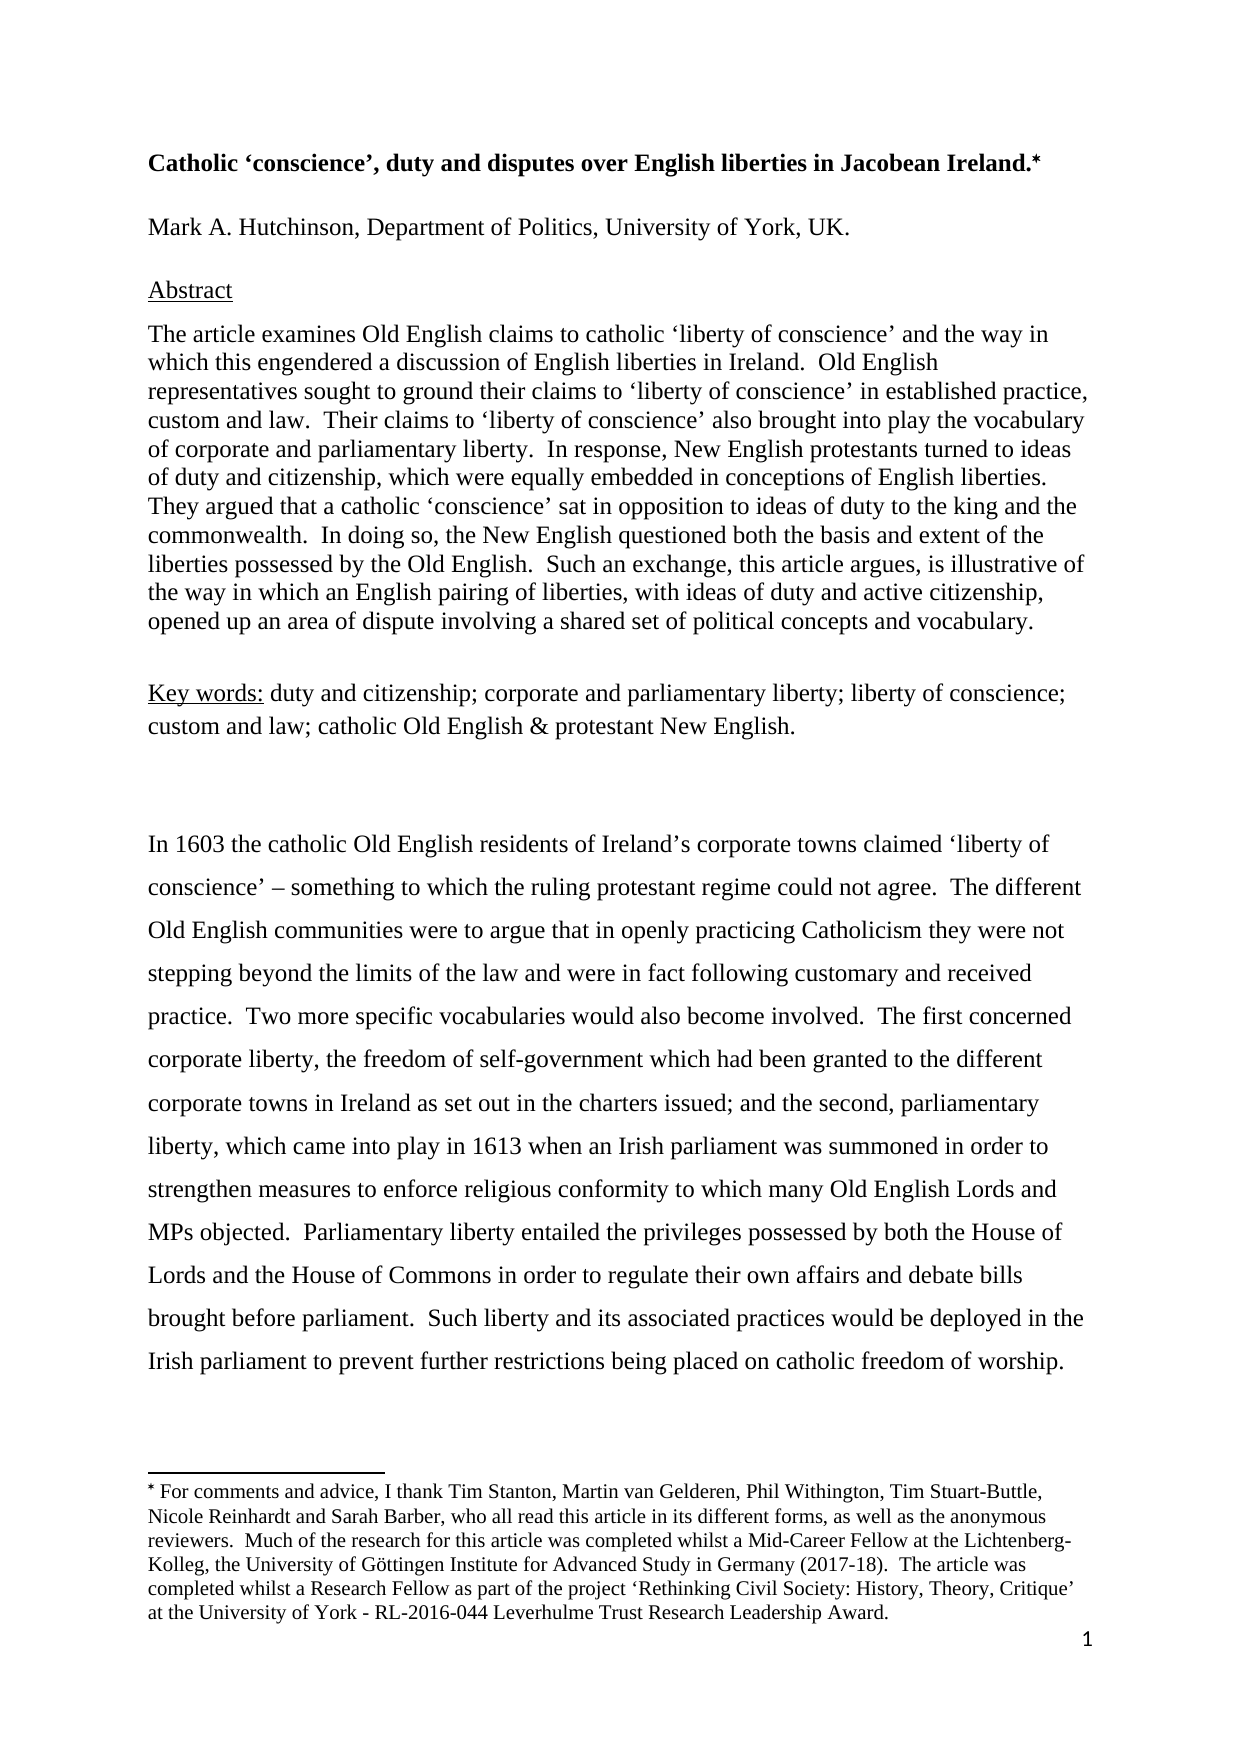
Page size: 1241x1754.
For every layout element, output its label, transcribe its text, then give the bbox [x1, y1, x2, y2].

text Catholic ‘conscience’, duty and disputes over English liberties in Jacobean Ireland. [148, 148, 1093, 176]
text In 1603 the catholic Old English residents of Ireland’s corporate towns claimed ‘liberty of conscience’ – something to which the ruling protestant regime could not agree. The different Old English communities were to argue that in openly practicing Catholicism they were not stepping beyond the limits of the law and were in fact following customary and received practice. Two more specific vocabularies would also become involved. The first concerned corporate liberty, the freedom of self-government which had been granted to the different corporate towns in Ireland as set out in the charters issued; and the second, parliamentary liberty, which came into play in 1613 when an Irish parliament was summoned in order to strengthen measures to enforce religious conformity to which many Old English Lords and MPs objected. Parliamentary liberty entailed the privileges possessed by both the House of Lords and the House of Commons in order to regulate their own affairs and debate bills brought before parliament. Such liberty and its associated practices would be deployed in the Irish parliament to prevent further restrictions being placed on catholic freedom of worship. [148, 829, 1093, 1375]
text Key words: duty and citizenship; corporate and parliamentary liberty; liberty of conscience; custom and law; catholic Old English & protestant New English. [148, 678, 1093, 740]
text Mark A. Hutchinson, Department of Politics, University of York, UK. [148, 212, 1093, 240]
text Abstract [148, 276, 1093, 304]
text The article examines Old English claims to catholic ‘liberty of conscience’ and the way in which this engendered a discussion of English liberties in Ireland. Old English representatives sought to ground their claims to ‘liberty of conscience’ in established practice, custom and law. Their claims to ‘liberty of conscience’ also brought into play the vocabulary of corporate and parliamentary liberty. In response, New English protestants turned to ideas of duty and citizenship, which were equally embedded in conceptions of English liberties. They argued that a catholic ‘conscience’ sat in opposition to ideas of duty to the king and the commonwealth. In doing so, the New English questioned both the basis and extent of the liberties possessed by the Old English. Such an exchange, this article argues, is illustrative of the way in which an English pairing of liberties, with ideas of duty and active citizenship, opened up an area of dispute involving a shared set of political concepts and vocabulary. [148, 319, 1093, 635]
